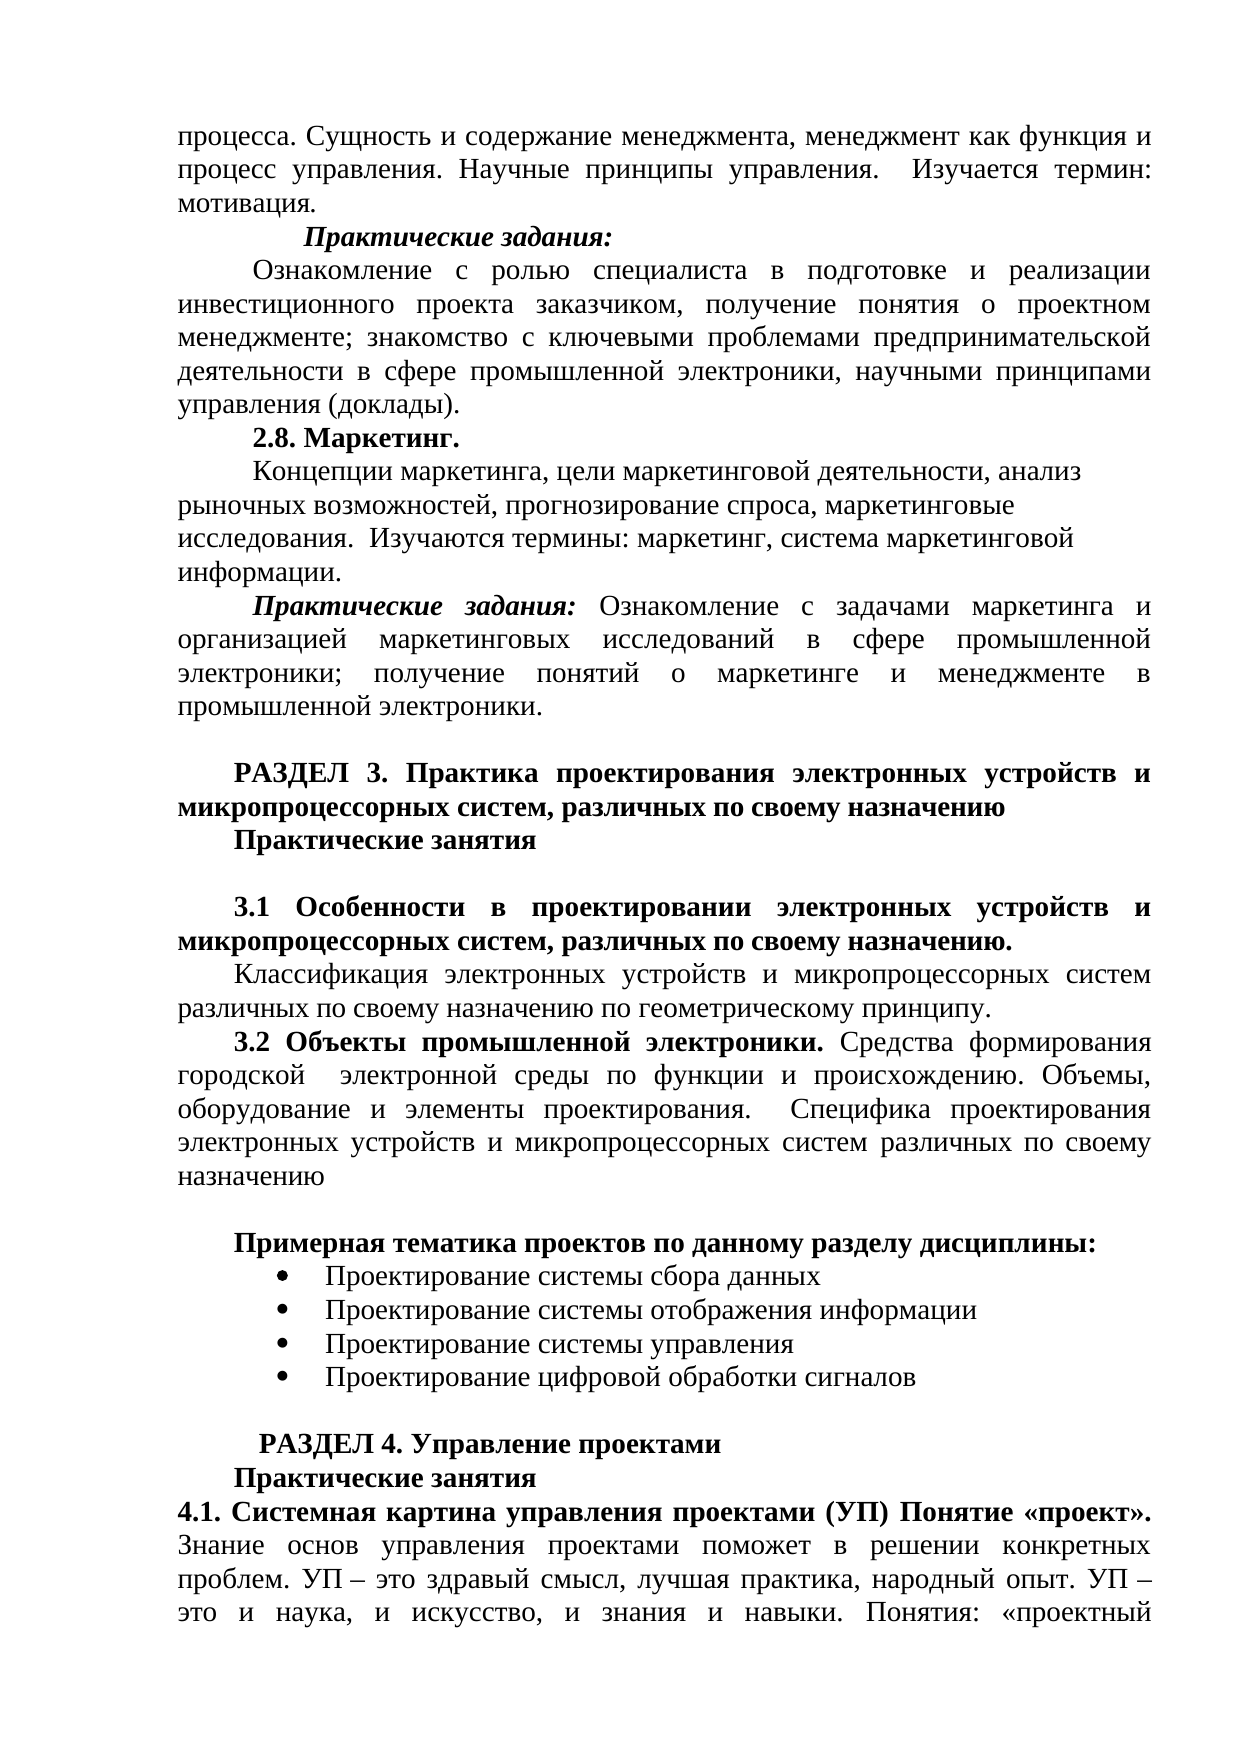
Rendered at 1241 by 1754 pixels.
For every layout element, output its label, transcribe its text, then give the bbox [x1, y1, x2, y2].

text Классификация электронных устройств и микропроцессорных систем различных по своему назначению по геометрическому принципу. [177, 957, 1152, 1024]
list Проектирование системы сбора данных [222, 1258, 1152, 1292]
list Проектирование системы отображения информации [222, 1292, 1152, 1326]
text 3.1 Особенности в проектировании электронных устройств и микропроцессорных систем, различных по своему назначению. [177, 889, 1152, 957]
list Проектирование системы управления [222, 1326, 1152, 1359]
text 2.8. Маркетинг. [177, 420, 1152, 453]
text Примерная тематика проектов по данному разделу дисциплины: [177, 1225, 1152, 1258]
text Практические занятия [177, 822, 1152, 856]
text Практические задания: Ознакомление с задачами маркетинга и организацией маркетинговых исследований в сфере промышленной электроники; получение понятий о маркетинге и менеджменте в промышленной электроники. [177, 588, 1152, 722]
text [177, 1494, 1152, 1628]
text Практические задания: [177, 219, 1152, 252]
text Практические занятия [177, 1460, 1152, 1494]
text Ознакомление с ролью специалиста в подготовке и реализации инвестиционного проекта заказчиком, получение понятия о проектном менеджменте; знакомство с ключевыми проблемами предпринимательской деятельности в сфере промышленной электроники, научными принципами управления (доклады). [177, 252, 1152, 420]
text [177, 118, 1152, 219]
list Проектирование цифровой обработки сигналов [222, 1359, 1152, 1393]
text РАЗДЕЛ 4. Управление проектами [258, 1427, 1152, 1460]
text Концепции маркетинга, цели маркетинговой деятельности, анализ рыночных возможностей, прогнозирование спроса, маркетинговые исследования. Изучаются термины: маркетинг, система маркетинговой информации. [177, 453, 1152, 588]
text РАЗДЕЛ 3. Практика проектирования электронных устройств и микропроцессорных систем, различных по своему назначению [177, 755, 1152, 822]
text 3.2 Объекты промышленной электроники. Средства формирования городской электронной среды по функции и происхождению. Объемы, оборудование и элементы проектирования. Специфика проектирования электронных устройств и микропроцессорных систем различных по своему назначению [177, 1024, 1152, 1191]
